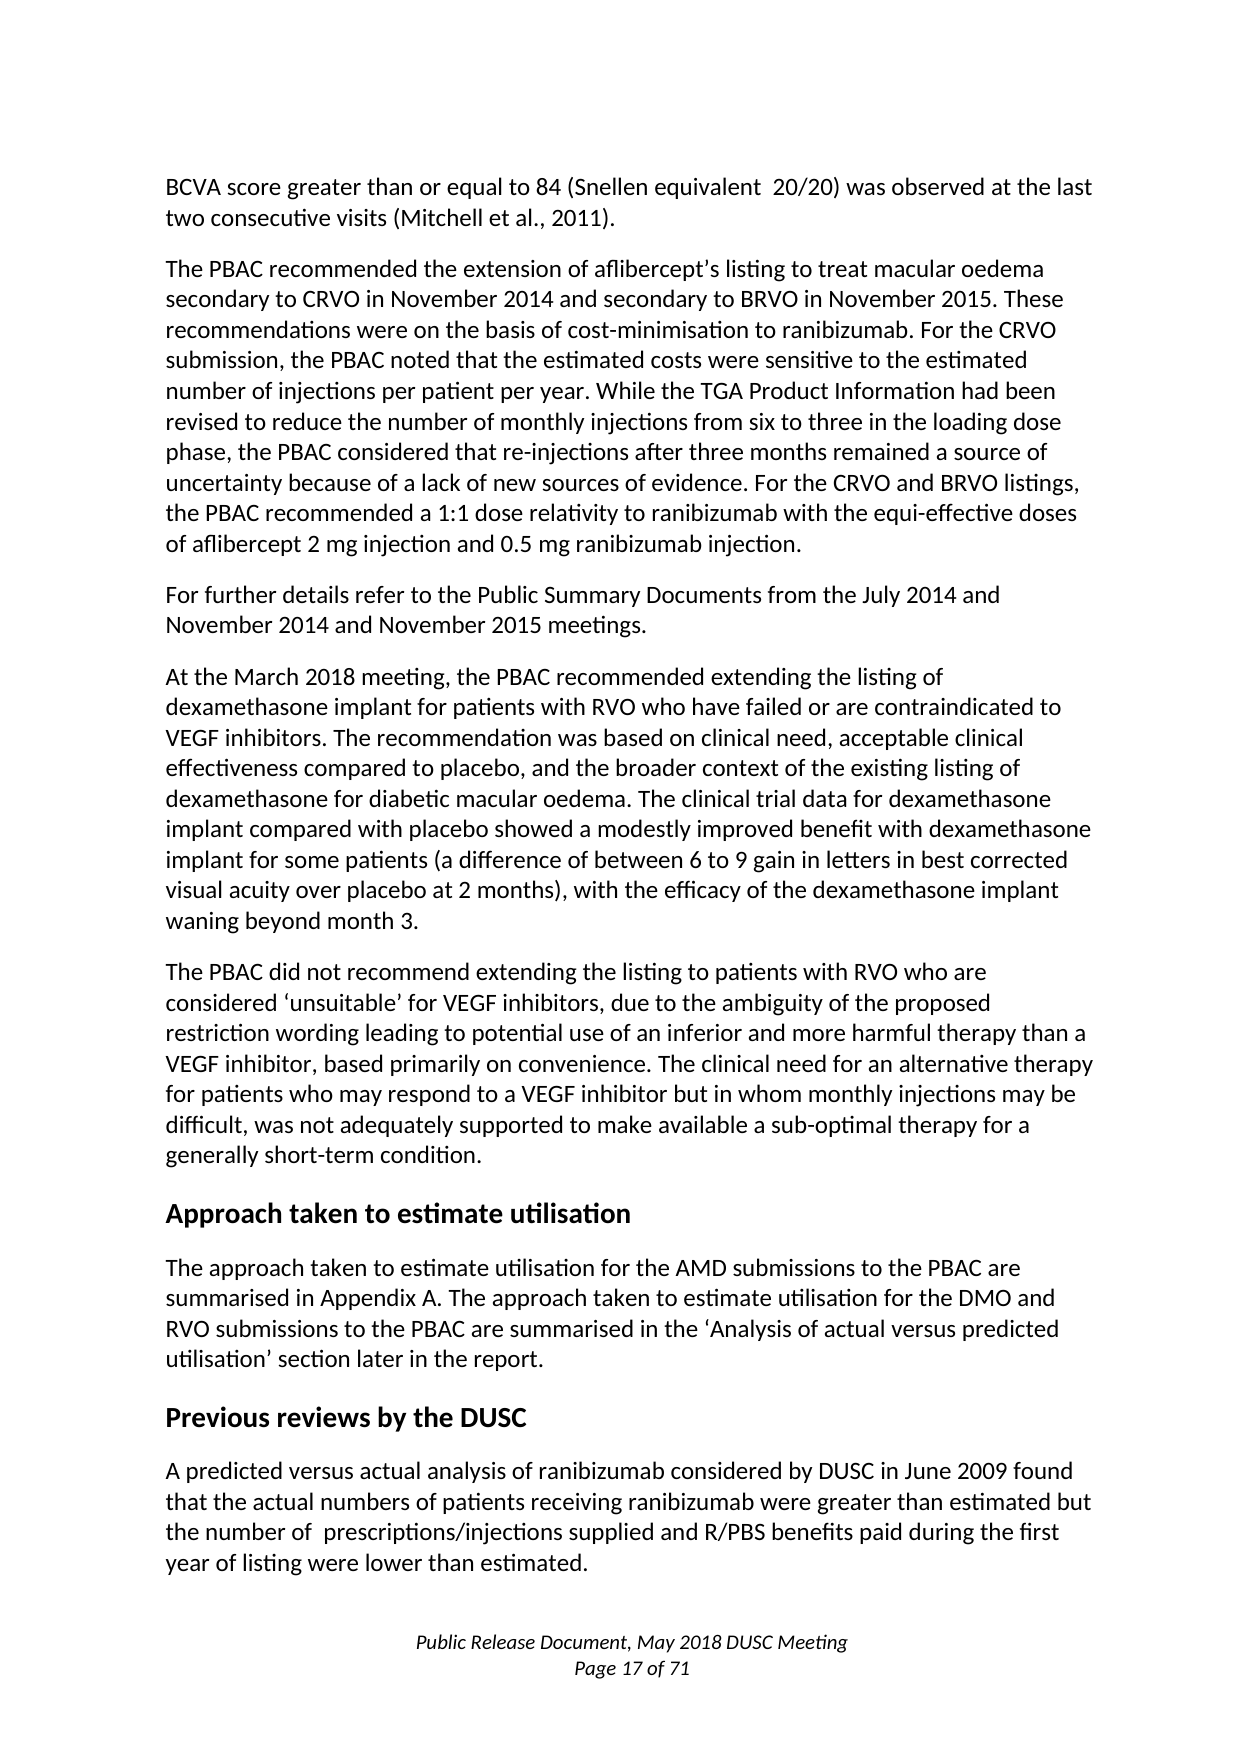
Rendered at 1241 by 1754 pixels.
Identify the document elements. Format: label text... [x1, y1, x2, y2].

text The approach taken to estimate utilisation for the AMD submissions to the PBAC are summarised in Appendix A. The approach taken to estimate utilisation for the DMO and RVO submissions to the PBAC are summarised in the ‘Analysis of actual versus predicted utilisation’ section later in the report. [165, 1252, 1098, 1374]
text The PBAC recommended the extension of aflibercept’s listing to treat macular oedema secondary to CRVO in November 2014 and secondary to BRVO in November 2015. These recommendations were on the basis of cost-minimisation to ranibizumab. For the CRVO submission, the PBAC noted that the estimated costs were sensitive to the estimated number of injections per patient per year. While the TGA Product Information had been revised to reduce the number of monthly injections from six to three in the loading dose phase, the PBAC considered that re-injections after three months remained a source of uncertainty because of a lack of new sources of evidence. For the CRVO and BRVO listings, the PBAC recommended a 1:1 dose relativity to ranibizumab with the equi-effective doses of aflibercept 2 mg injection and 0.5 mg ranibizumab injection. [165, 253, 1098, 558]
text The PBAC did not recommend extending the listing to patients with RVO who are considered ‘unsuitable’ for VEGF inhibitors, due to the ambiguity of the proposed restriction wording leading to potential use of an inferior and more harmful therapy than a VEGF inhibitor, based primarily on convenience. The clinical need for an alternative therapy for patients who may respond to a VEGF inhibitor but in whom monthly injections may be difficult, was not adequately supported to make available a sub-optimal therapy for a generally short-term condition. [165, 957, 1098, 1170]
text A predicted versus actual analysis of ranibizumab considered by DUSC in June 2009 found that the actual numbers of patients receiving ranibizumab were greater than estimated but the number of prescriptions/injections supplied and R/PBS benefits paid during the first year of listing were lower than estimated. [165, 1455, 1098, 1577]
subtitle Approach taken to estimate utilisation [165, 1195, 1098, 1231]
text For further details refer to the Public Summary Documents from the July 2014 and November 2014 and November 2015 meetings. [165, 579, 1098, 640]
text At the March 2018 meeting, the PBAC recommended extending the listing of dexamethasone implant for patients with RVO who have failed or are contraindicated to VEGF inhibitors. The recommendation was based on clinical need, acceptable clinical effectiveness compared to placebo, and the broader context of the existing listing of dexamethasone for diabetic macular oedema. The clinical trial data for dexamethasone implant compared with placebo showed a modestly improved benefit with dexamethasone implant for some patients (a difference of between 6 to 9 gain in letters in best corrected visual acuity over placebo at 2 months), with the efficacy of the dexamethasone implant waning beyond month 3. [165, 661, 1098, 936]
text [165, 171, 1098, 232]
subtitle Previous reviews by the DUSC [165, 1399, 1098, 1434]
